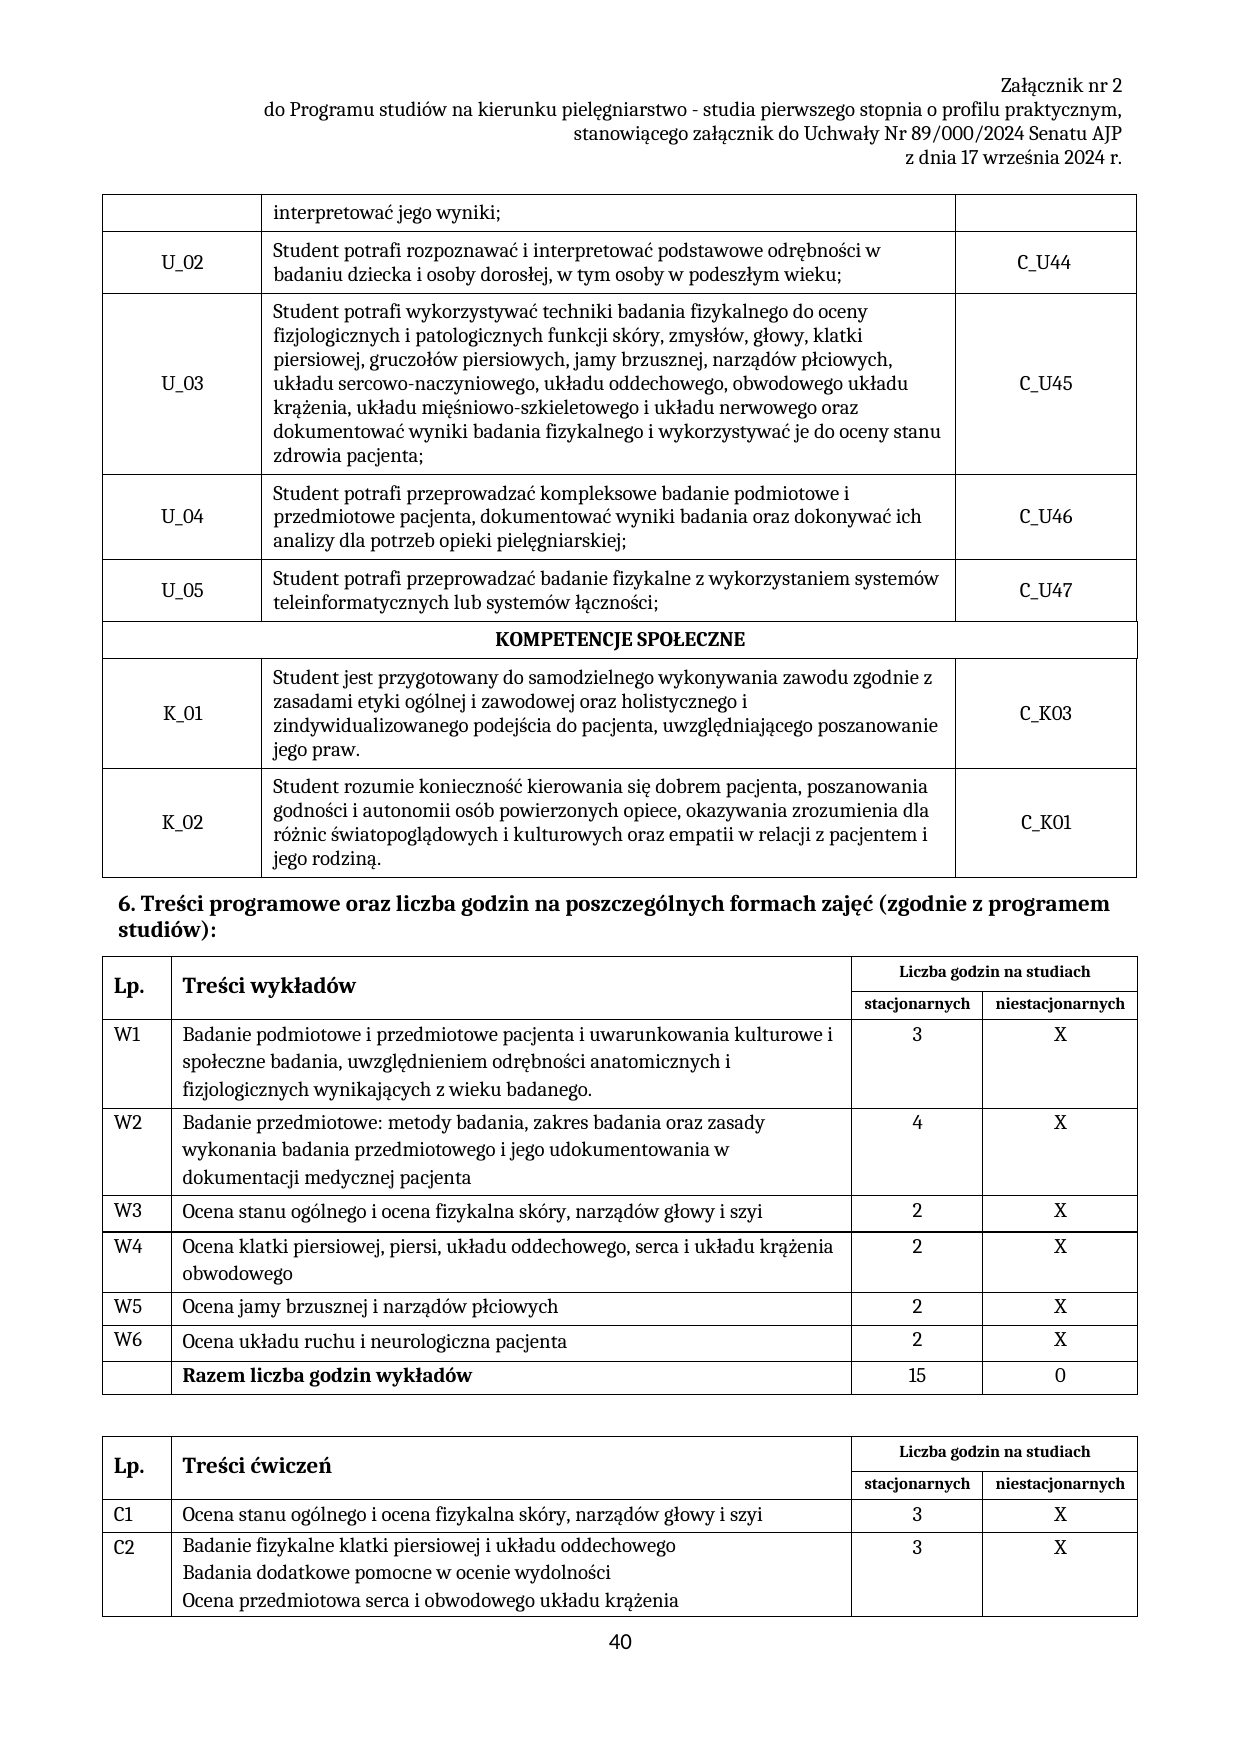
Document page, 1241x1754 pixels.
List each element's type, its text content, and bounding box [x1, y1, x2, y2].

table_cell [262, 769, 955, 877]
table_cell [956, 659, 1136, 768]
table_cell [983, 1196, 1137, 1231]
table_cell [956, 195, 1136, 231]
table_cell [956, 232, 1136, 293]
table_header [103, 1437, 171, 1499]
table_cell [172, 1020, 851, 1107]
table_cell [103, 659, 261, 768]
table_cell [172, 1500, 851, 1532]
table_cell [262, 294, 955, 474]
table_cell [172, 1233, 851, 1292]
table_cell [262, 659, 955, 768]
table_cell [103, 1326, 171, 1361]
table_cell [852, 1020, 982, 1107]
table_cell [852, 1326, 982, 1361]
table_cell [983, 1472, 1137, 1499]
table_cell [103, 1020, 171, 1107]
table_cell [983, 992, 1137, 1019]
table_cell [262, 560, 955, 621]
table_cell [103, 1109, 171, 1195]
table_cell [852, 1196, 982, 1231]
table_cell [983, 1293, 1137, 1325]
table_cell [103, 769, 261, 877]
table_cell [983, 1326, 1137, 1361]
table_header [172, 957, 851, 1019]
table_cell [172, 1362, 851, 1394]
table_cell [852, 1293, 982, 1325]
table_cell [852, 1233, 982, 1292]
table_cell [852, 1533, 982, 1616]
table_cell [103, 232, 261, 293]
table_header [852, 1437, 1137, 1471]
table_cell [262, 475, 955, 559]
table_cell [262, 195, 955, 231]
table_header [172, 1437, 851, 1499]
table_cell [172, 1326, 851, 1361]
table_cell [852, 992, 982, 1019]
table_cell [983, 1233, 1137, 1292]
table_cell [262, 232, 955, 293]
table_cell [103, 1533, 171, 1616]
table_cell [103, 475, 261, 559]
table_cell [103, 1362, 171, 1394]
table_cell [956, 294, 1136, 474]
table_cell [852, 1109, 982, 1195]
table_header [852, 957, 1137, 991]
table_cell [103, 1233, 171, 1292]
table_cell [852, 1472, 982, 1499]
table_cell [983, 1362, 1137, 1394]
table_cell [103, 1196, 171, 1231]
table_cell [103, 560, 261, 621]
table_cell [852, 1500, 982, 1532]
text 6. Treści programowe oraz liczba godzin na poszczególnych formach zajęć (zgodnie z programem studiów): [118, 891, 1122, 943]
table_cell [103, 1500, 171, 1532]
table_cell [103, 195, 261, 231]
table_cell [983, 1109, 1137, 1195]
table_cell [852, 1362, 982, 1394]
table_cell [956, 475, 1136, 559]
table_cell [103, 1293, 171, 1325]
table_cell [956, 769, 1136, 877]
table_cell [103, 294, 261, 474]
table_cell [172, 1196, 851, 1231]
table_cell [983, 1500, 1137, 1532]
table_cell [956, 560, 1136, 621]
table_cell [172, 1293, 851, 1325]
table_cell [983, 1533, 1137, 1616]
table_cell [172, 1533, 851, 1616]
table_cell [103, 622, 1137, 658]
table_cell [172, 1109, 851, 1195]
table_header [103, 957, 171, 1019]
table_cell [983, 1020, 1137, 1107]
